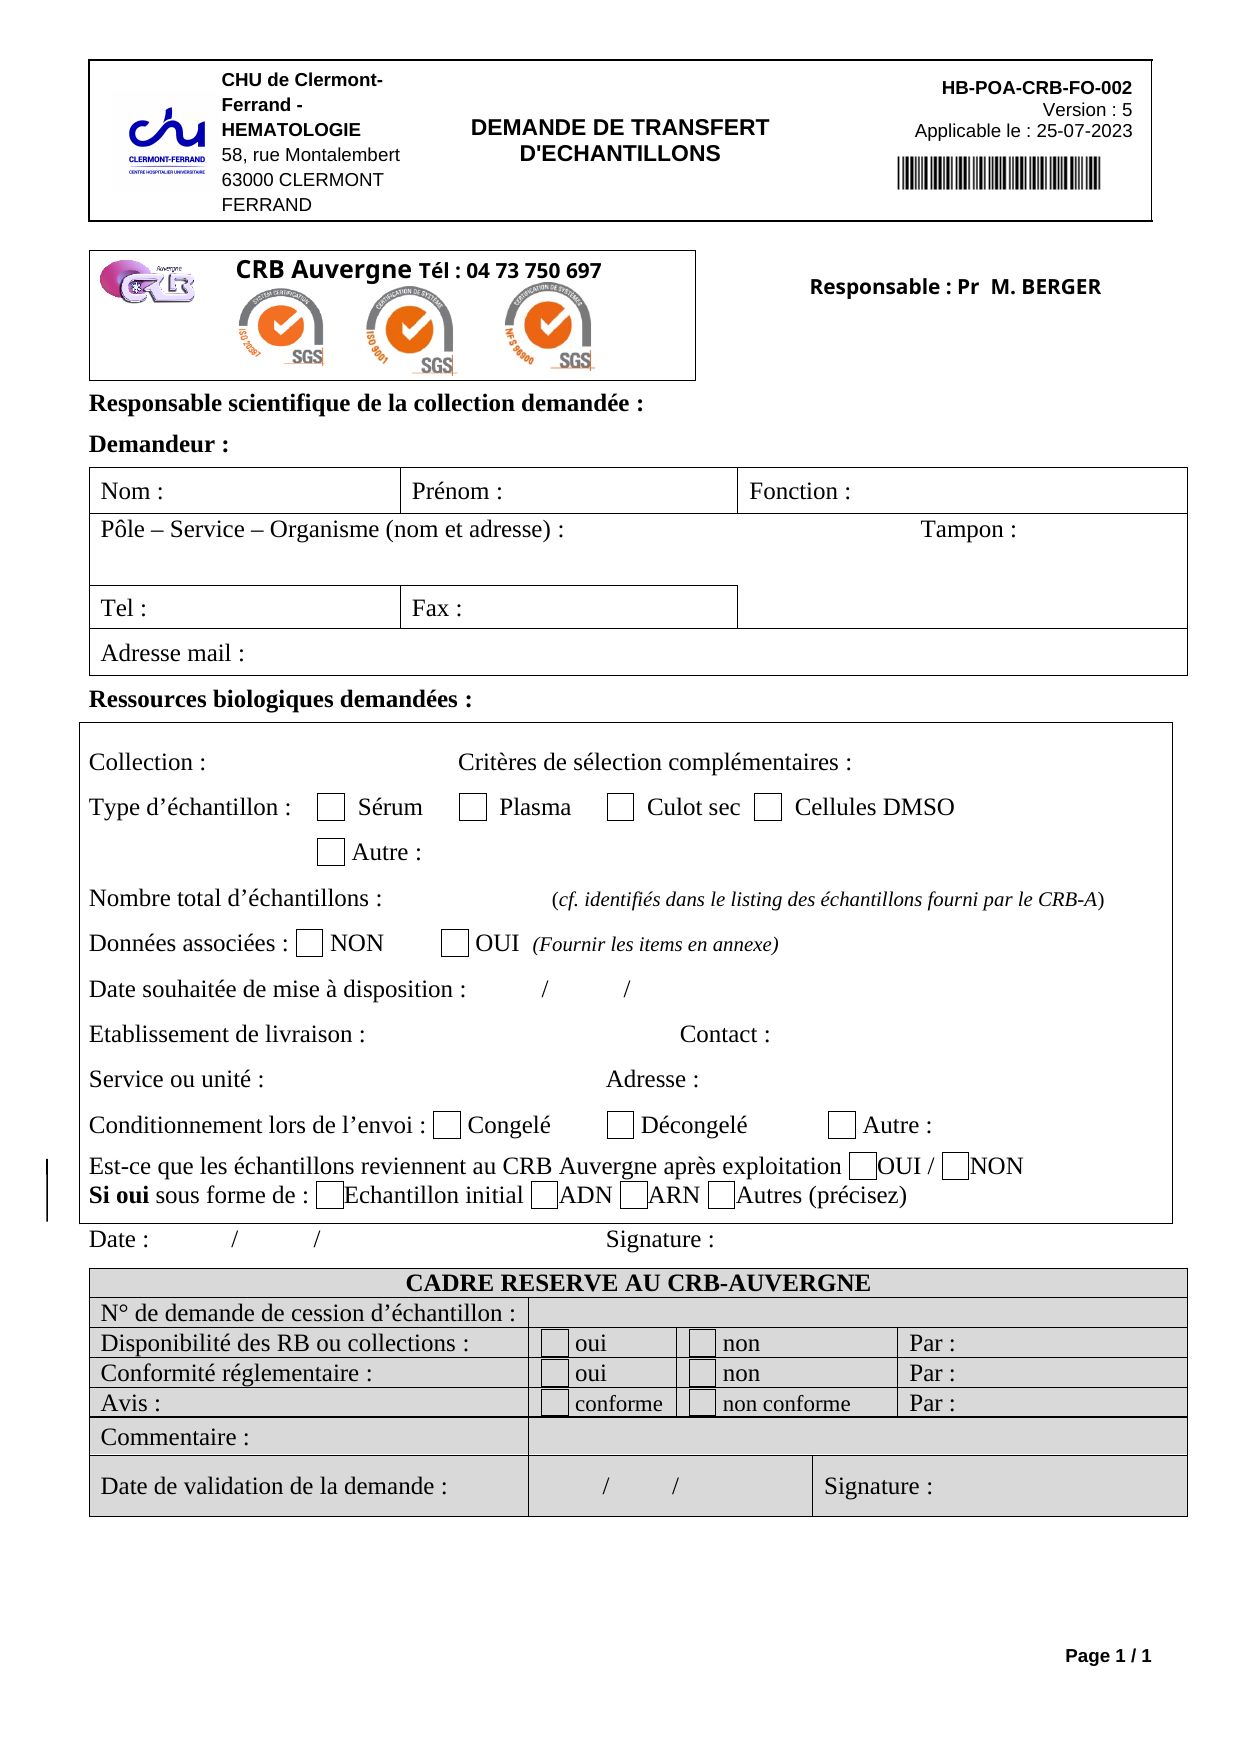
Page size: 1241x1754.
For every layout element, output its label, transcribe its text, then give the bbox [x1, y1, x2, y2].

table_header Nom : [90, 468, 400, 513]
text Est-ce que les échantillons reviennent au CRB Auvergne après exploitation OUI / NON [80, 1148, 1172, 1177]
text Type d’échantillon : Sérum Plasma Culot sec Cellules DMSO [80, 789, 1172, 821]
picture [237, 288, 325, 364]
table_cell non [677, 1358, 897, 1387]
text Demandeur : [89, 429, 1152, 457]
text Autre : [80, 834, 1172, 866]
text Date souhaitée de mise à disposition : / / [80, 971, 1172, 1002]
table_cell conforme [529, 1388, 676, 1416]
table_cell Pôle – Service – Organisme (nom et adresse) : Tampon : [90, 514, 1187, 585]
table_cell Adresse mail : [90, 629, 1187, 675]
text Date : / / Signature : [89, 1224, 1152, 1253]
table_cell / / [529, 1456, 812, 1516]
table_cell non [677, 1328, 897, 1357]
table_cell non conforme [677, 1388, 897, 1416]
picture [840, 141, 1138, 204]
table_cell Fax : [401, 586, 737, 628]
table_cell Par : [898, 1388, 1187, 1416]
picture [112, 90, 222, 191]
table_header Fonction : [738, 468, 1187, 513]
table_cell Disponibilité des RB ou collections : [90, 1328, 528, 1357]
table_cell [738, 585, 1187, 628]
table_cell Date de validation de la demande : [90, 1456, 528, 1516]
text Données associées : NON OUI (Fournir les items en annexe) [80, 925, 1172, 957]
table_cell Avis : [90, 1388, 528, 1416]
table_cell Conformité réglementaire : [90, 1358, 528, 1387]
table_cell [529, 1298, 1187, 1327]
table_header CRB Auvergne Tél : 04 73 750 697 [90, 251, 695, 380]
table_cell Par : [898, 1328, 1187, 1357]
text Responsable scientifique de la collection demandée : [89, 388, 1152, 417]
text Nombre total d’échantillons : (cf. identifiés dans le listing des échantillons fourni par le CRB-A) [80, 880, 1172, 912]
table_header Prénom : [401, 468, 737, 513]
text Etablissement de livraison : Contact : [80, 1016, 1172, 1048]
picture [97, 255, 195, 307]
table_cell Signature : [813, 1456, 1187, 1516]
table_cell oui [529, 1328, 676, 1357]
table_header CADRE RESERVE AU CRB-AUVERGNE [90, 1269, 1187, 1297]
table_cell oui [529, 1358, 676, 1387]
table_cell Par : [898, 1358, 1187, 1387]
text Conditionnement lors de l’envoi : Congelé Décongelé Autre : [80, 1107, 1172, 1139]
text Service ou unité : Adresse : [80, 1061, 1172, 1093]
table_cell [529, 1418, 1187, 1454]
picture [366, 286, 458, 376]
text Ressources biologiques demandées : [89, 684, 1152, 712]
table_cell Tel : [90, 586, 400, 628]
text Collection : Critères de sélection complémentaires : [80, 743, 1172, 775]
table_cell N° de demande de cession d’échantillon : [90, 1298, 528, 1327]
text Si oui sous forme de : Echantillon initial ADN ARN Autres (précisez) [80, 1177, 1172, 1223]
table_cell Commentaire : [90, 1418, 528, 1454]
